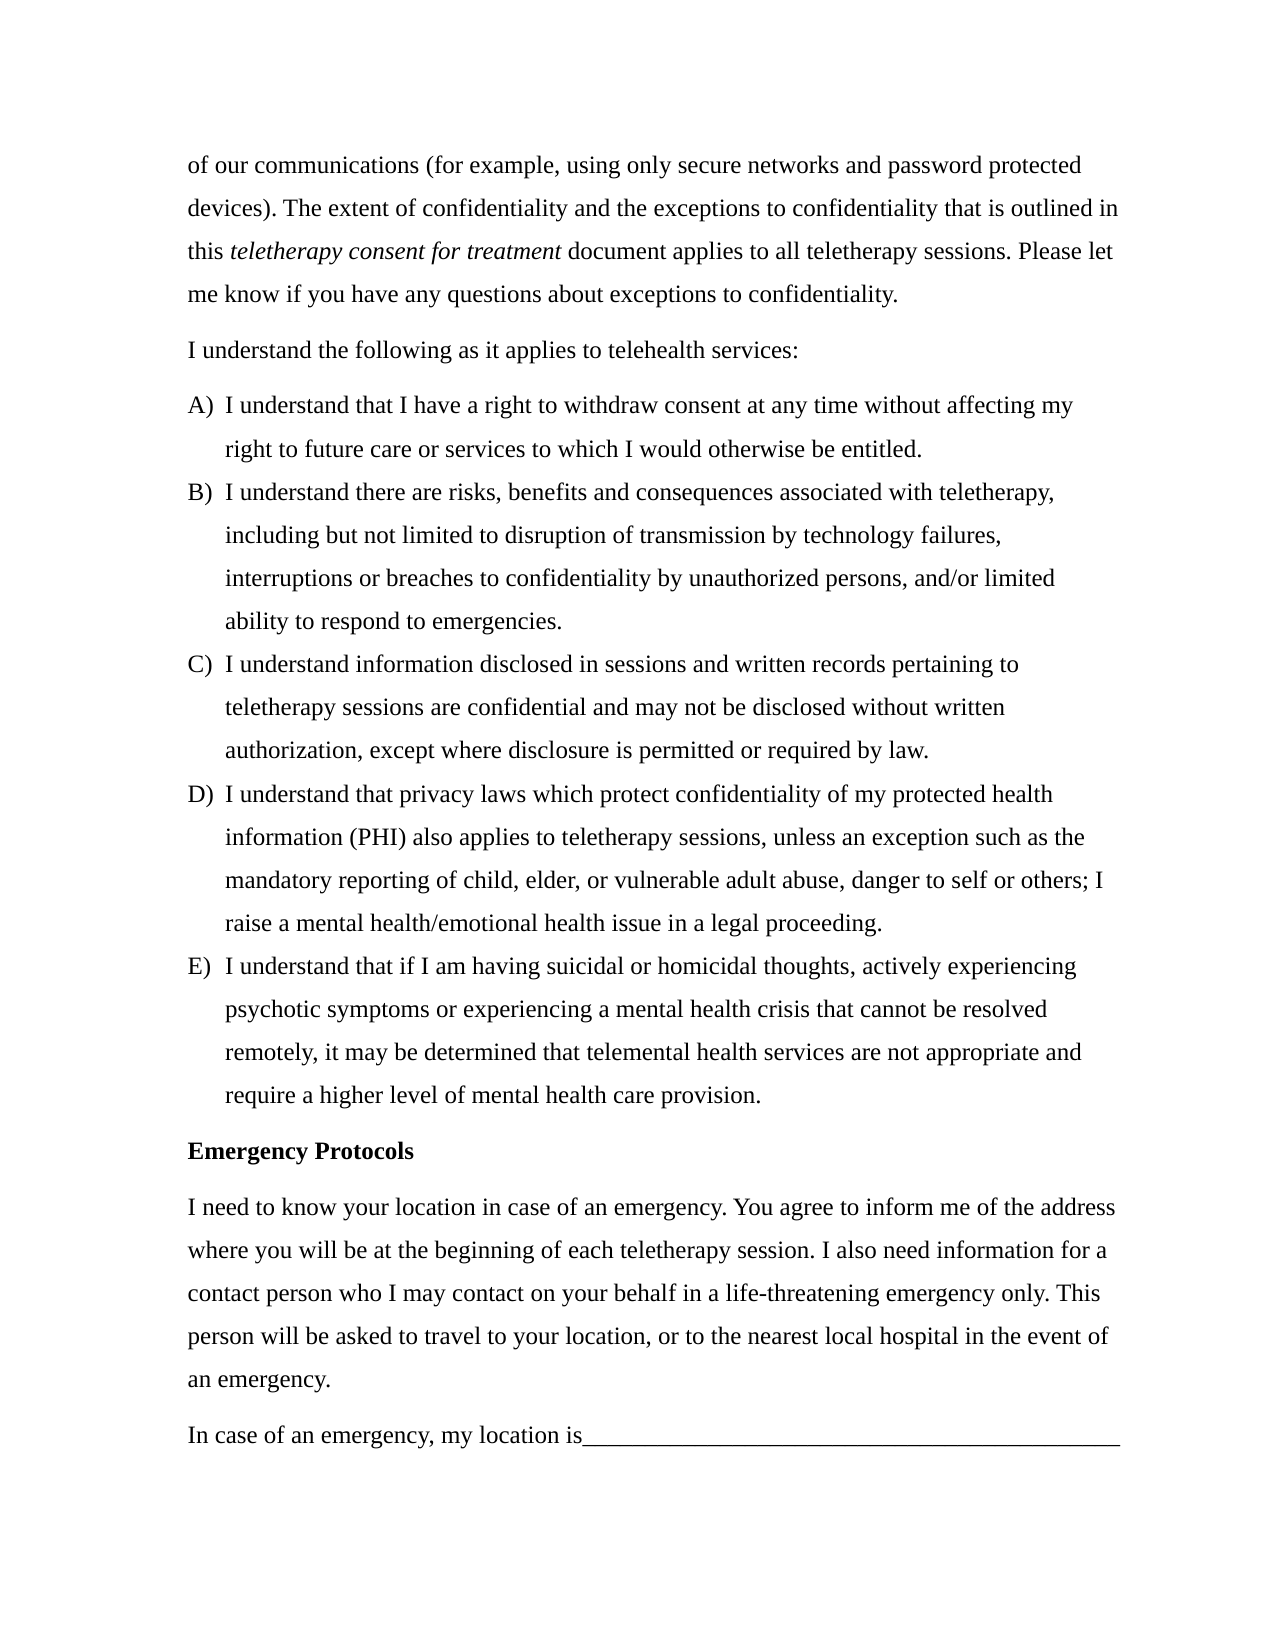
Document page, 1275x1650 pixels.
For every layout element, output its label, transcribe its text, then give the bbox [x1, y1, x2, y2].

text I need to know your location in case of an emergency. You agree to inform me of the address where you will be at the beginning of each teletherapy session. I also need information for a contact person who I may contact on your behalf in a life-threatening emergency only. This person will be asked to travel to your location, or to the nearest local hospital in the event of an emergency. [187, 1192, 1125, 1393]
text Emergency Protocols [187, 1136, 1125, 1165]
text I understand the following as it applies to telehealth services: [187, 335, 1125, 364]
list I understand that I have a right to withdraw consent at any time without affecting my right to future care or services to which I would otherwise be entitled. [187, 391, 1125, 462]
text In case of an emergency, my location is___________________________________________ [187, 1420, 1125, 1449]
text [187, 150, 1125, 308]
list I understand that if I am having suicidal or homicidal thoughts, actively experiencing psychotic symptoms or experiencing a mental health crisis that cannot be resolved remotely, it may be determined that telemental health services are not appropriate and require a higher level of mental health care provision. [187, 951, 1125, 1109]
list I understand there are risks, benefits and consequences associated with teletherapy, including but not limited to disruption of transmission by technology failures, interruptions or breaches to confidentiality by unauthorized persons, and/or limited ability to respond to emergencies. [187, 477, 1125, 635]
list I understand information disclosed in sessions and written records pertaining to teletherapy sessions are confidential and may not be disclosed without written authorization, except where disclosure is permitted or required by law. [187, 649, 1125, 764]
list I understand that privacy laws which protect confidentiality of my protected health information (PHI) also applies to teletherapy sessions, unless an exception such as the mandatory reporting of child, elder, or vulnerable adult abuse, danger to self or others; I raise a mental health/emotional health issue in a legal proceeding. [187, 779, 1125, 937]
